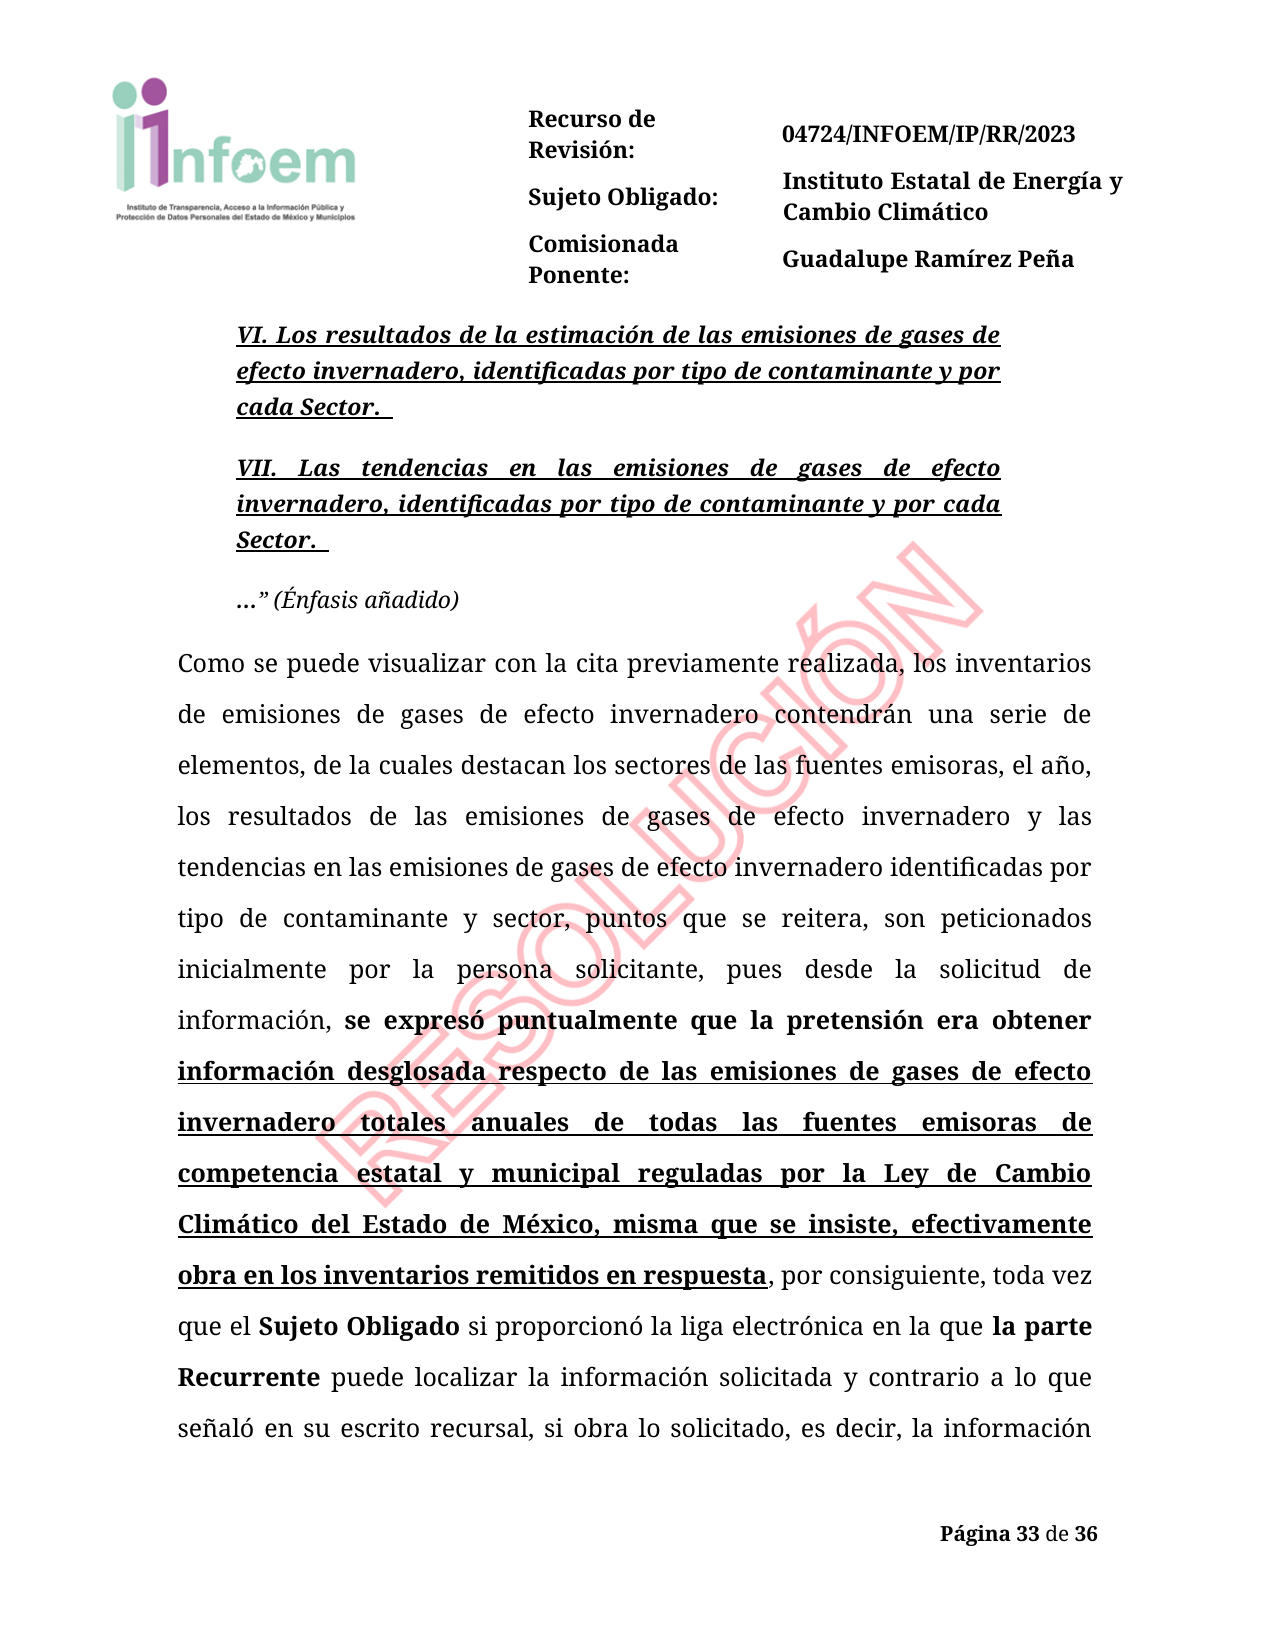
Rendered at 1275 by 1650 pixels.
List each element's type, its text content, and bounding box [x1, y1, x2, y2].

text VI. Los resultados de la estimación de las emisiones de gases de efecto invernadero, identificadas por tipo de contaminante y por cada Sector. [236, 319, 1004, 422]
text …” (Énfasis añadido) [236, 584, 1004, 616]
picture [0, 17, 1274, 1650]
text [177, 1237, 1093, 1445]
text VII. Las tendencias en las emisiones de gases de efecto invernadero, identificadas por tipo de contaminante y por cada Sector. [236, 452, 1004, 555]
